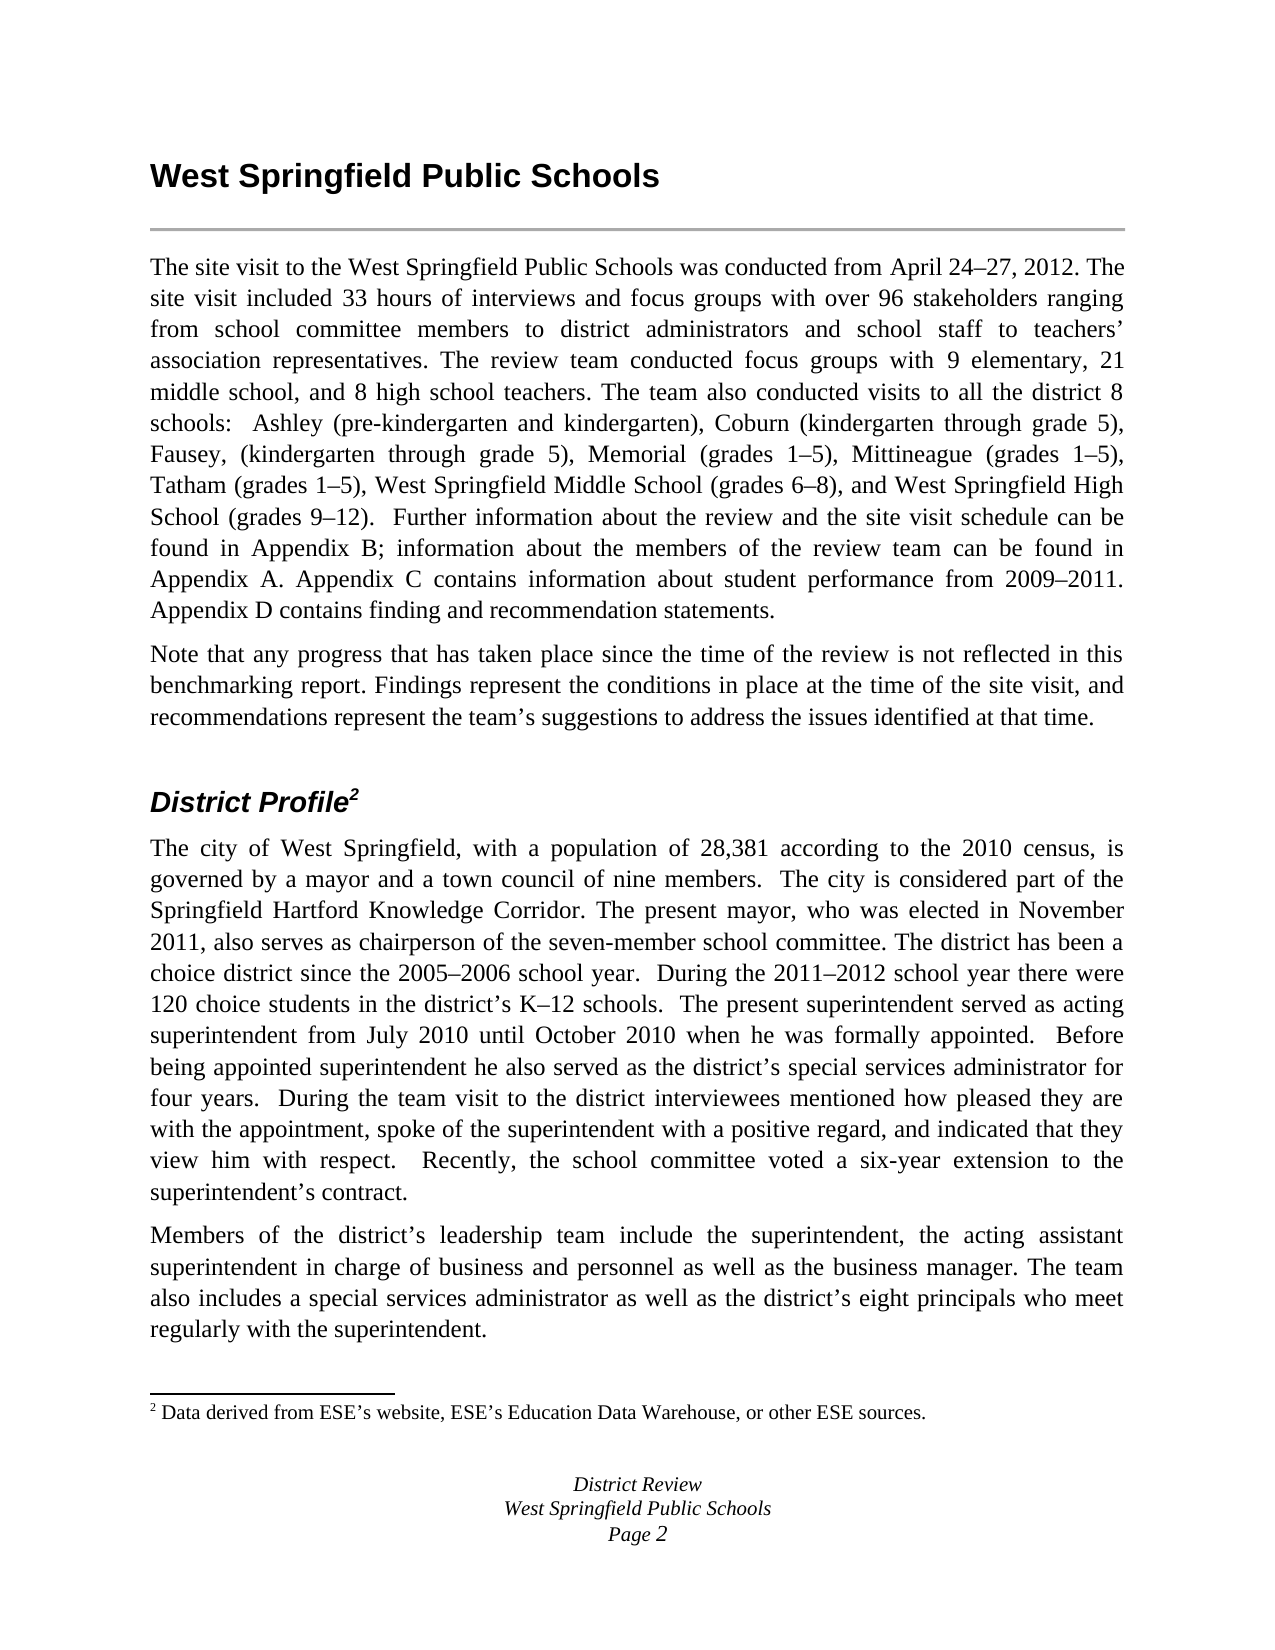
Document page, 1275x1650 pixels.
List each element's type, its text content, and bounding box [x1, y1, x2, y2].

text Members of the district’s leadership team include the superintendent, the acting assistant superintendent in charge of business and personnel as well as the business manager. The team also includes a special services administrator as well as the district’s eight principals who meet regularly with the superintendent. [150, 1219, 1125, 1344]
text The city of West Springfield, with a population of 28,381 according to the 2010 census, is governed by a mayor and a town council of nine members. The city is considered part of the Springfield Hartford Knowledge Corridor. The present mayor, who was elected in November 2011, also serves as chairperson of the seven-member school committee. The district has been a choice district since the 2005–2006 school year. During the 2011–2012 school year there were 120 choice students in the district’s K–12 schools. The present superintendent served as acting superintendent from July 2010 until October 2010 when he was formally appointed. Before being appointed superintendent he also served as the district’s special services administrator for four years. During the team visit to the district interviewees mentioned how pleased they are with the appointment, spoke of the superintendent with a positive regard, and indicated that they view him with respect. Recently, the school committee voted a six-year extension to the superintendent’s contract. [150, 831, 1125, 1206]
subtitle West Springfield Public Schools [150, 162, 1125, 194]
text Note that any progress that has taken place since the time of the review is not reflected in this benchmarking report. Findings represent the conditions in place at the time of the site visit, and recommendations represent the team’s suggestions to address the issues identified at that time. [150, 637, 1125, 731]
subtitle District Profile [150, 787, 1125, 819]
text The site visit to the West Springfield Public Schools was conducted from April 24–27, 2012. The site visit included 33 hours of interviews and focus groups with over 96 stakeholders ranging from school committee members to district administrators and school staff to teachers’ association representatives. The review team conducted focus groups with 9 elementary, 21 middle school, and 8 high school teachers. The team also conducted visits to all the district 8 schools: Ashley (pre-kindergarten and kindergarten), Coburn (kindergarten through grade 5), Fausey, (kindergarten through grade 5), Memorial (grades 1–5), Mittineague (grades 1–5), Tatham (grades 1–5), West Springfield Middle School (grades 6–8), and West Springfield High School (grades 9–12). Further information about the review and the site visit schedule can be found in Appendix B; information about the members of the review team can be found in Appendix A. Appendix C contains information about student performance from 2009–2011. Appendix D contains finding and recommendation statements. [150, 250, 1125, 625]
